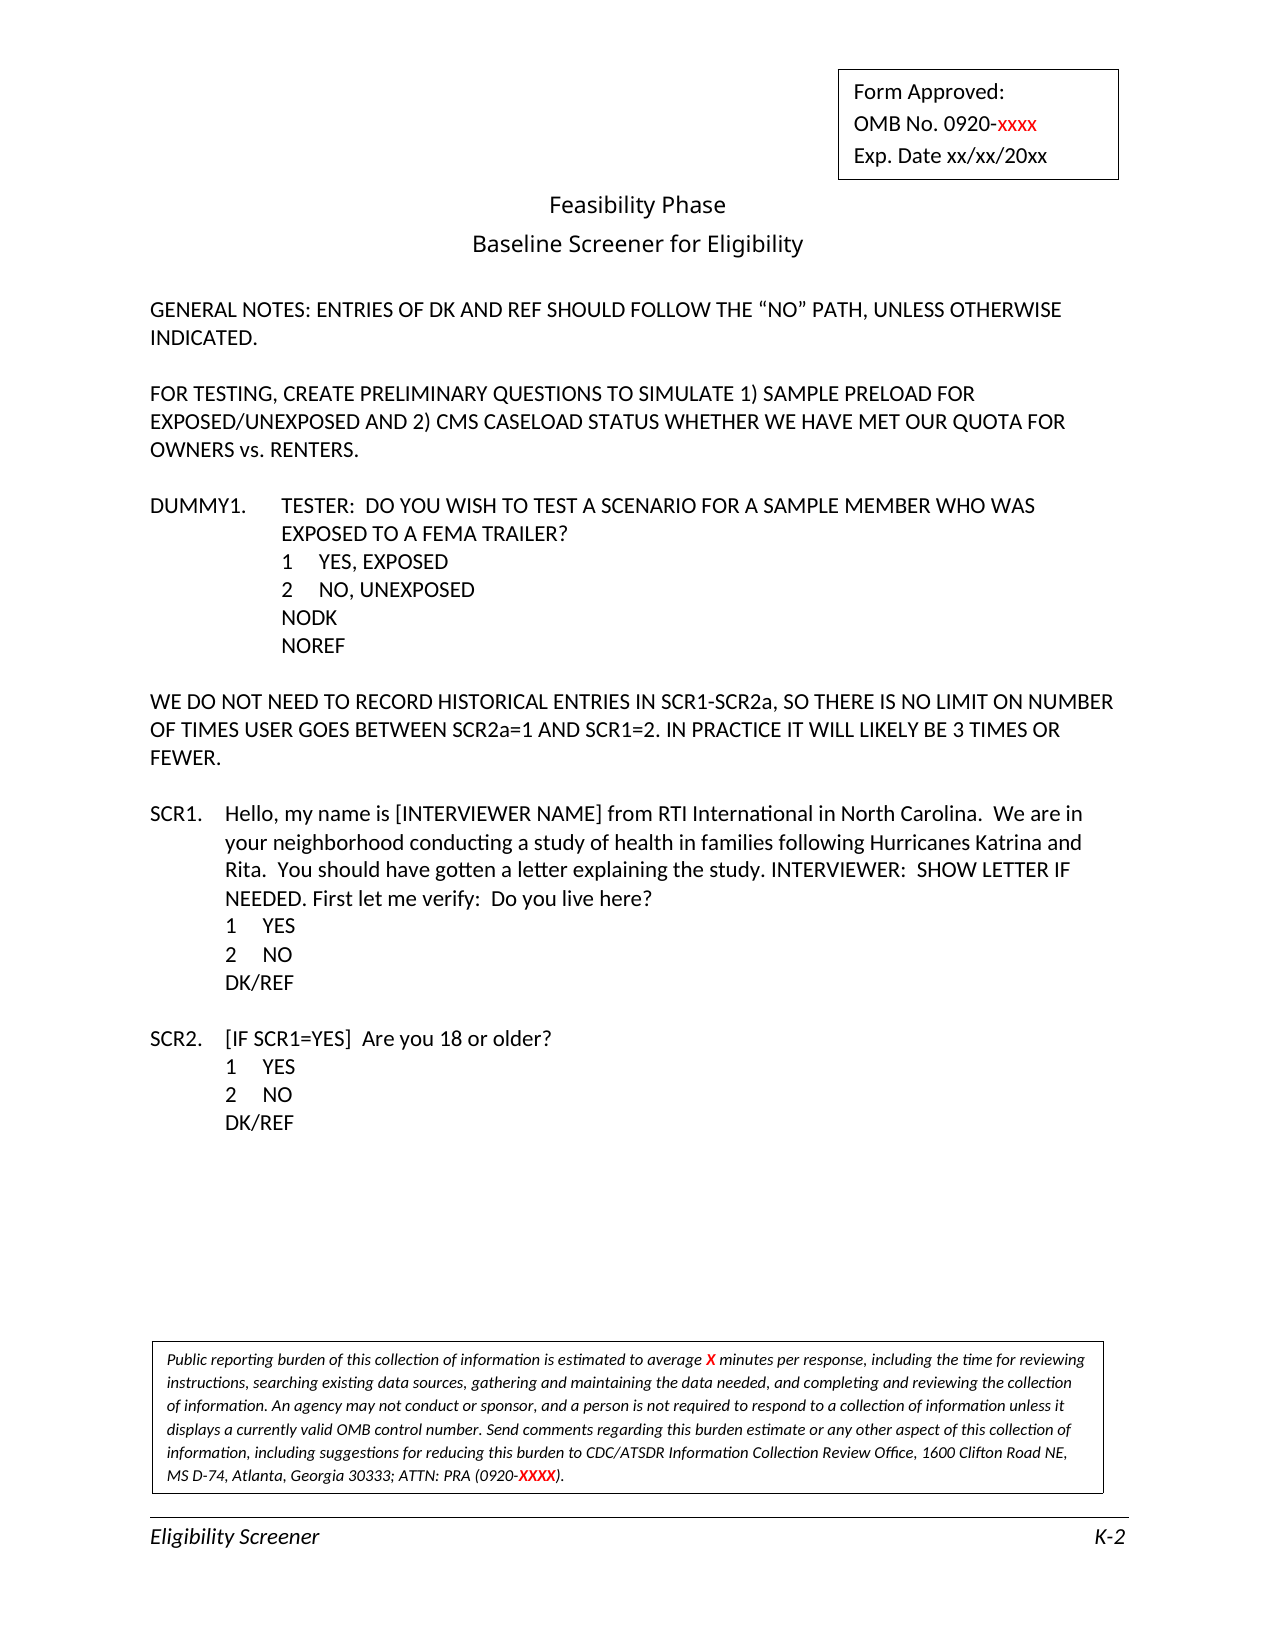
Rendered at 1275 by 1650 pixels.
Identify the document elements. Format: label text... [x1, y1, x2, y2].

text DK/REF [225, 968, 1125, 996]
list WE DO NOT NEED TO RECORD HISTORICAL ENTRIES IN SCR1-SCR2a, SO THERE IS NO LIMIT ON NUMBER OF TIMES USER GOES BETWEEN SCR2a=1 AND SCR1=2. IN PRACTICE IT WILL LIKELY BE 3 TIMES OR FEWER. [150, 687, 1125, 772]
text NODK [281, 603, 1125, 631]
text 1 YES [150, 1052, 1125, 1080]
text Baseline Screener for Eligibility [150, 228, 1125, 259]
text 2 NO [150, 1080, 1125, 1108]
text NOREF [281, 631, 1125, 659]
list SCR2. [IF SCR1=YES] Are you 18 or older? [150, 1024, 1125, 1052]
text 1 YES, EXPOSED [281, 547, 1125, 575]
list FOR TESTING, CREATE PRELIMINARY QUESTIONS TO SIMULATE 1) SAMPLE PRELOAD FOR EXPOSED/UNEXPOSED AND 2) CMS CASELOAD STATUS WHETHER WE HAVE MET OUR QUOTA FOR OWNERS vs. RENTERS. [150, 379, 1125, 463]
text Feasibility Phase [150, 189, 1125, 220]
list SCR1. Hello, my name is [INTERVIEWER NAME] from RTI International in North Carolina. We are in your neighborhood conducting a study of health in families following Hurricanes Katrina and Rita. You should have gotten a letter explaining the study. INTERVIEWER: SHOW LETTER IF NEEDED. First let me verify: Do you live here? [150, 799, 1125, 912]
text 1 YES [150, 912, 1125, 940]
list GENERAL NOTES: ENTRIES OF DK AND REF SHOULD FOLLOW THE “NO” PATH, UNLESS OTHERWISE INDICATED. [150, 295, 1125, 351]
list DUMMY1. TESTER: DO YOU WISH TO TEST A SCENARIO FOR A SAMPLE MEMBER WHO WAS EXPOSED TO A FEMA TRAILER? [150, 491, 1125, 547]
text DK/REF [225, 1108, 1125, 1136]
list NO [225, 940, 1125, 968]
text 2 NO, UNEXPOSED [281, 575, 1125, 603]
